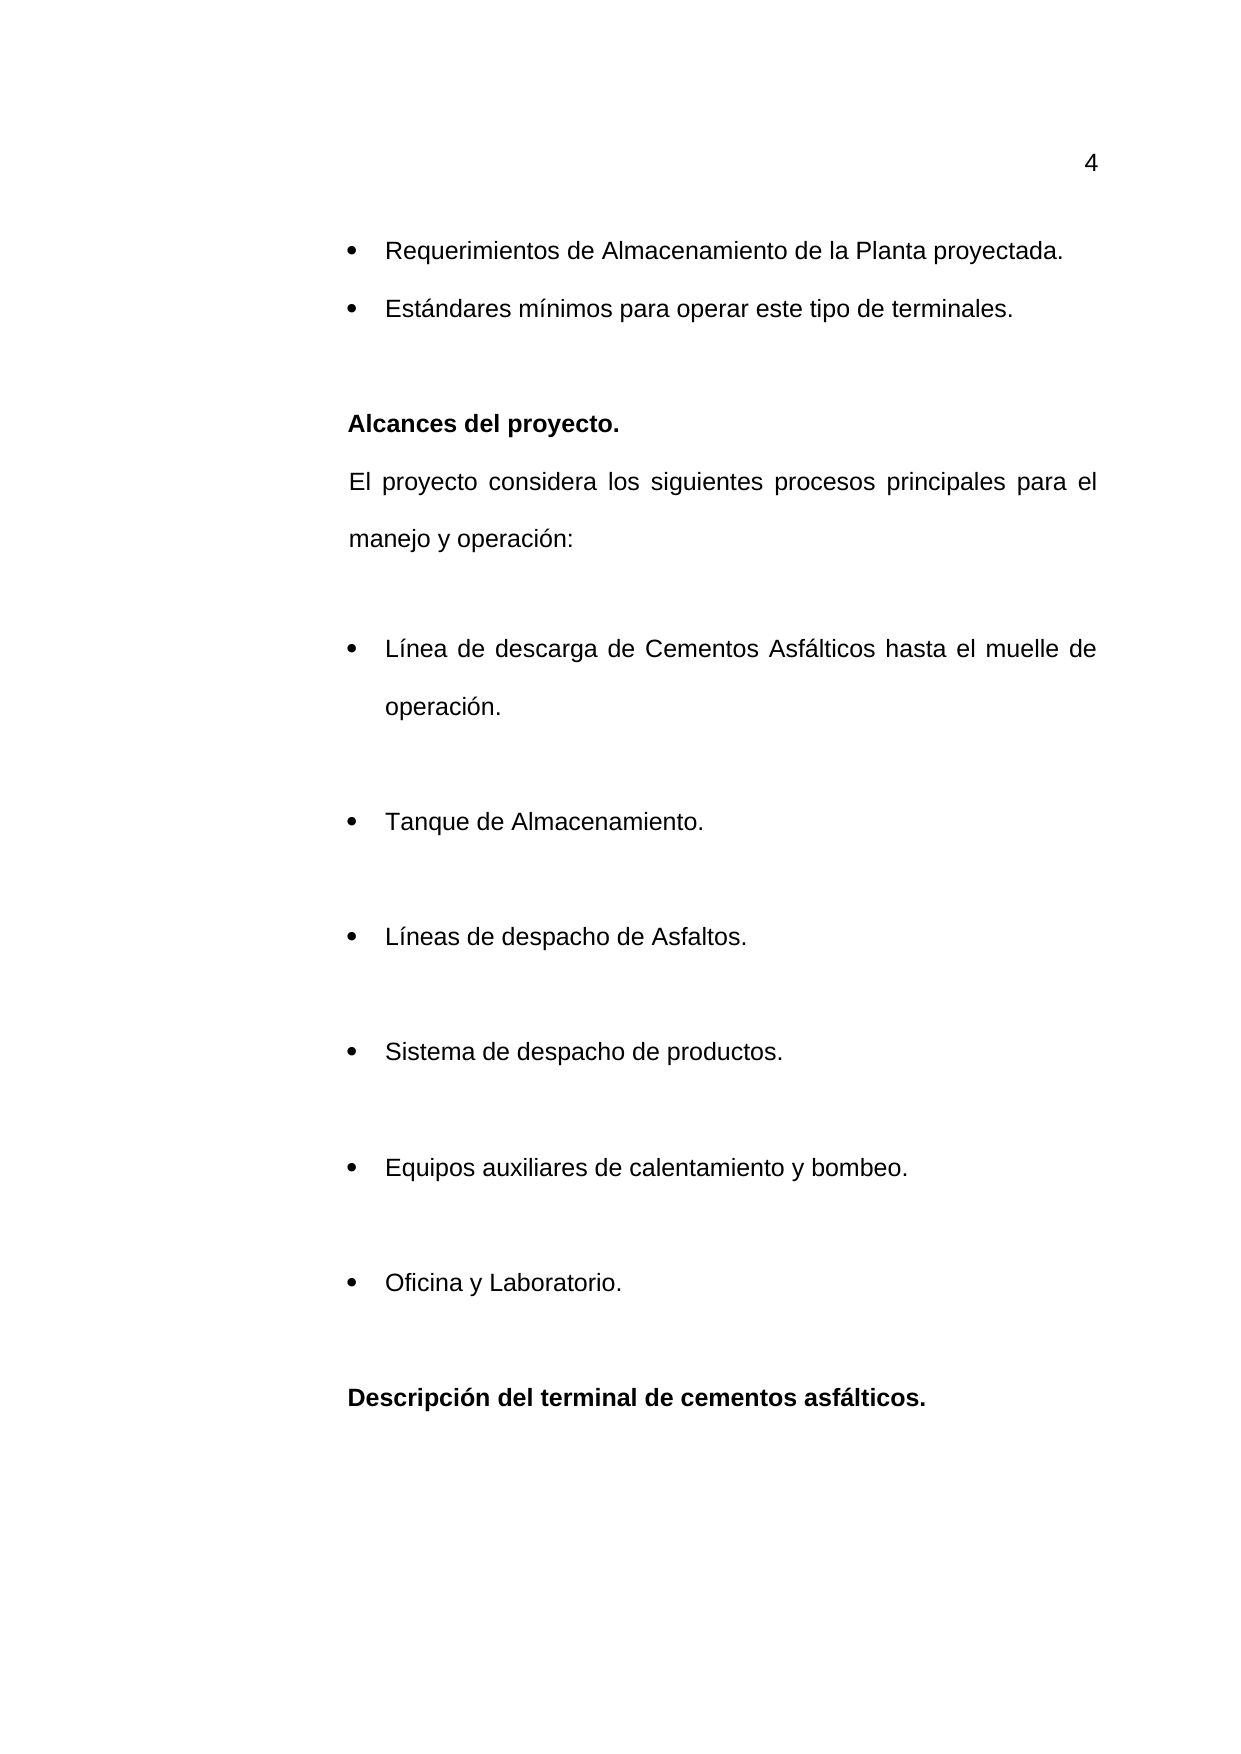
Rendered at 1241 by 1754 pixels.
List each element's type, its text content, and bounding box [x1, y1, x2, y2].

list Oficina y Laboratorio. [347, 1268, 1098, 1297]
list Línea de descarga de Cementos Asfálticos hasta el muelle de operación. [347, 634, 1098, 721]
list Sistema de despacho de productos. [347, 1037, 1098, 1066]
list Equipos auxiliares de calentamiento y bombeo. [347, 1153, 1098, 1181]
text Descripción del terminal de cementos asfálticos. [274, 1383, 1098, 1412]
text El proyecto considera los siguientes procesos principales para el manejo y operación: [349, 467, 1098, 553]
list Requerimientos de Almacenamiento de la Planta proyectada. [347, 236, 1098, 265]
list Estándares mínimos para operar este tipo de terminales. [347, 294, 1098, 323]
list Líneas de despacho de Asfaltos. [347, 922, 1098, 951]
text Alcances del proyecto. [274, 409, 1098, 438]
list Tanque de Almacenamiento. [347, 807, 1098, 836]
